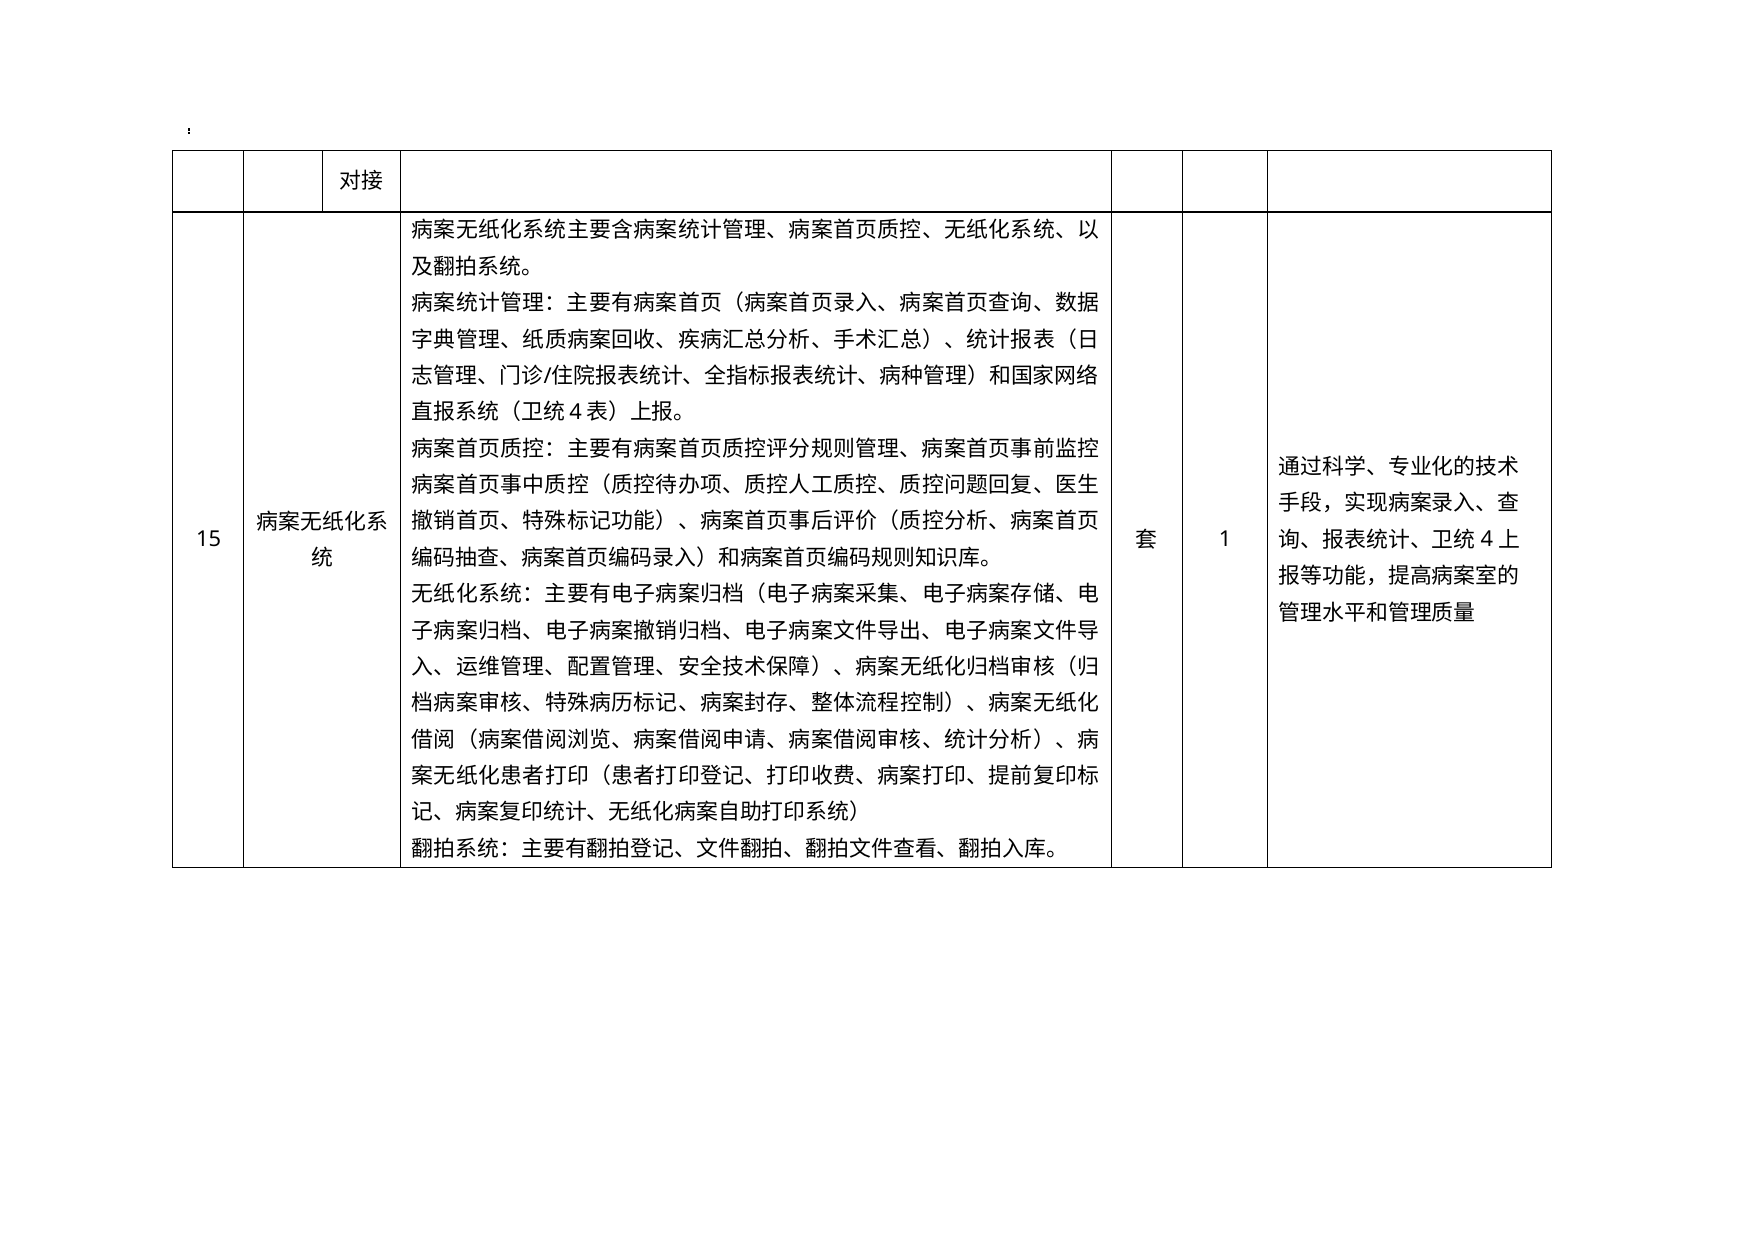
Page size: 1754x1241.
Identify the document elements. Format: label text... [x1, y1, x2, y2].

table_cell 套 [1112, 151, 1182, 211]
table_cell [1268, 151, 1551, 211]
table_cell 病案无纸化系统主要含病案统计管理、病案首页质控、无纸化系统、以及翻拍系统。 病案统计管理：主要有病案首页（病案首页录入、病案首页查询、数据字典管理、纸质病案回收、疾病汇总分析、手术汇总）、统计报表（日志管理、门诊/住院报表统计、全指标报表统计、病种管理）和国家网络直报系统（卫统4表）上报。 病案首页质控：主要有病案首页质控评分规则管理、病案首页事前监控病案首页事中质控（质控待办项、质控人工质控、质控问题回复、医生撤销首页、特殊标记功能）、病案首页事后评价（质控分析、病案首页编码抽查、病案首页编码录入）和病案首页编码规则知识库。 无纸化系统：主要有电子病案归档（电子病案采集、电子病案存储、电子病案归档、电子病案撤销归档、电子病案文件导出、电子病案文件导入、运维管理、配置管理、安全技术保障）、病案无纸化归档审核（归档病案审核、特殊病历标记、病案封存、整体流程控制）、病案无纸化借阅（病案借阅浏览、病案借阅申请、病案借阅审核、统计分析）、病案无纸化患者打印（患者打印登记、打印收费、病案打印、提前复印标记、病案复印统计、无纸化病案自助打印系统） 翻拍系统：主要有翻拍登记、文件翻拍、翻拍文件查看、翻拍入库。 [401, 213, 1111, 867]
table_cell 套 [1112, 213, 1182, 867]
table_cell 1 [1183, 213, 1267, 867]
table_cell 15 [173, 213, 243, 867]
table_cell 病案无纸化系统 [244, 213, 400, 867]
table_cell 1 [1183, 151, 1267, 211]
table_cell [401, 151, 1111, 211]
table_cell 抖音平台对接 [323, 151, 400, 211]
table_cell 通过科学、专业化的技术手段，实现病案录入、查询、报表统计、卫统 4 上报等功能，提高病案室的管理水平和管理质量 [1268, 213, 1551, 867]
